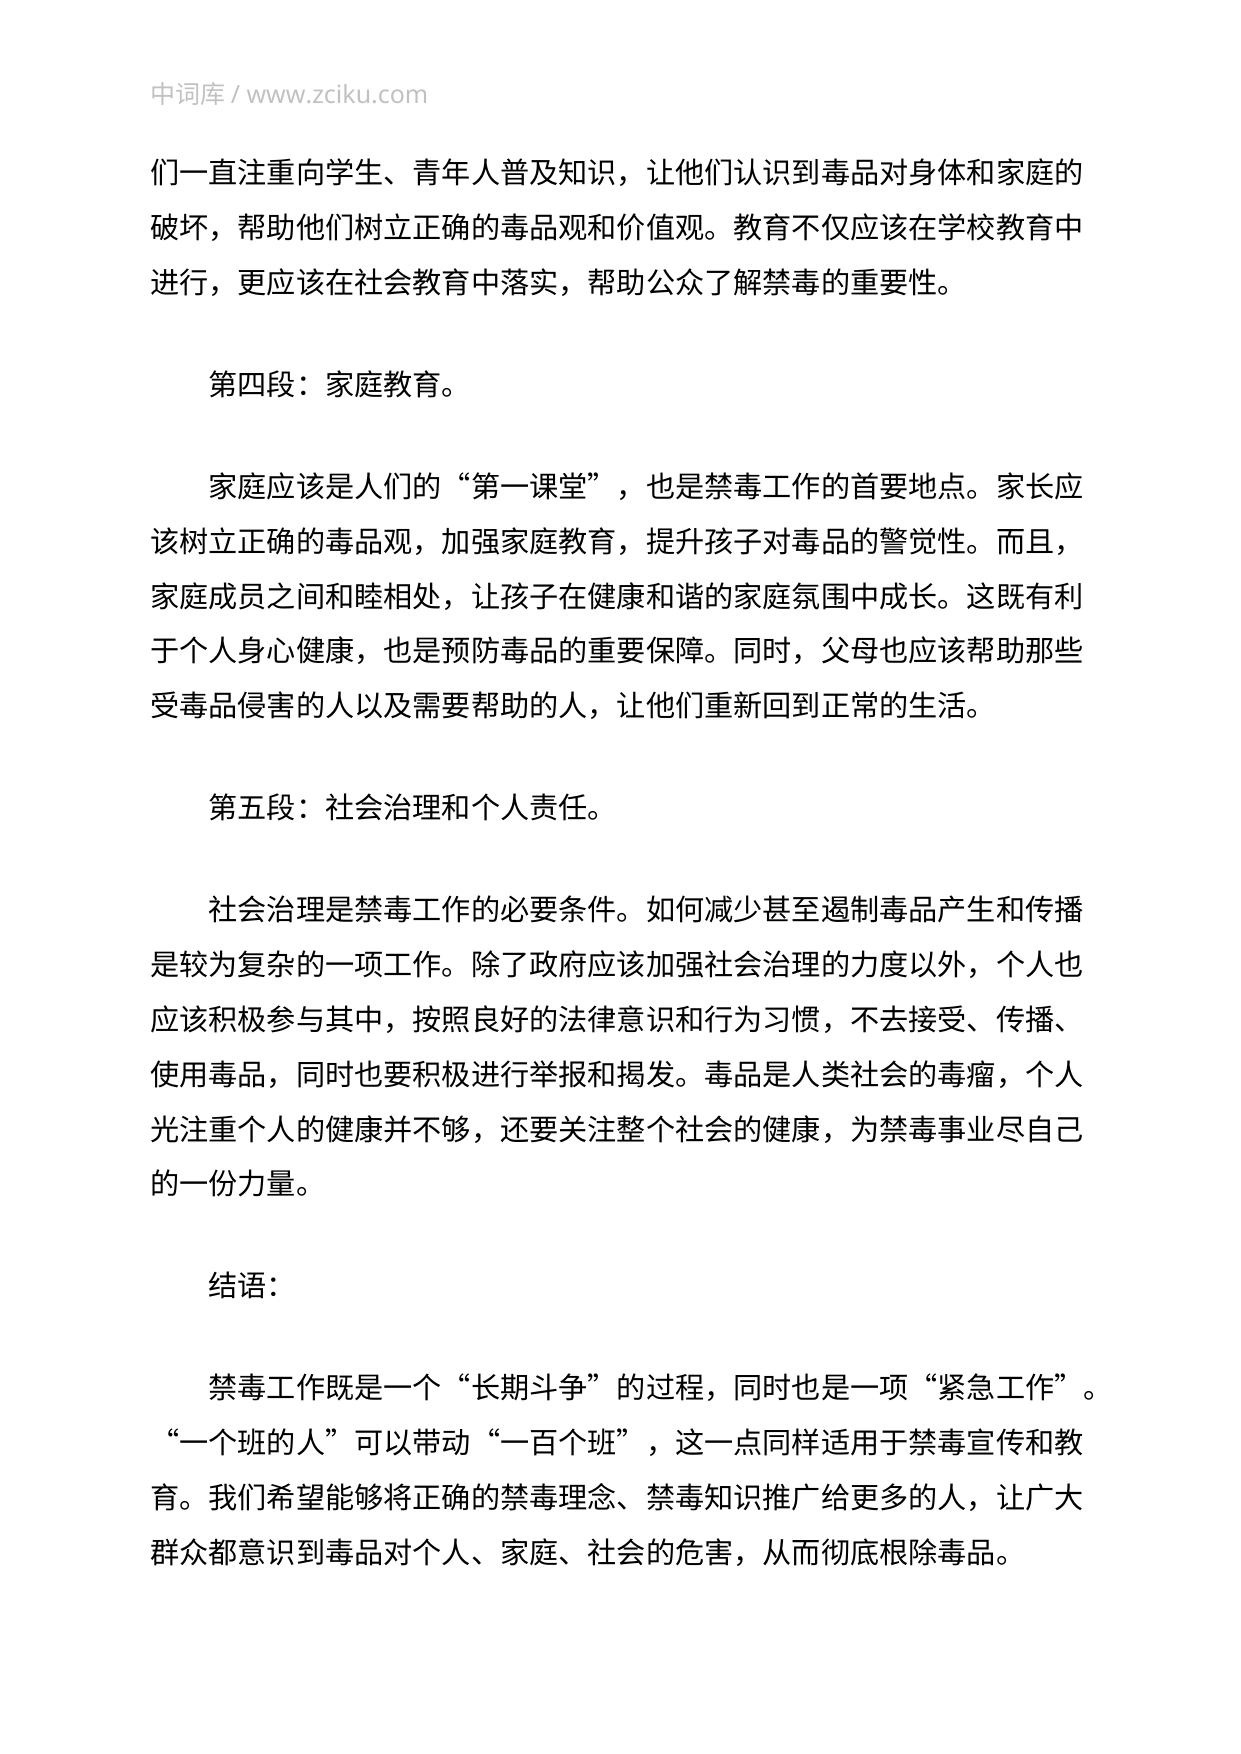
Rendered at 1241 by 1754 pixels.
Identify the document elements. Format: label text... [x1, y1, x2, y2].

text 家庭应该是人们的“第一课堂”，也是禁毒工作的首要地点。家长应该树立正确的毒品观，加强家庭教育，提升孩子对毒品的警觉性。而且，家庭成员之间和睦相处，让孩子在健康和谐的家庭氛围中成长。这既有利于个人身心健康，也是预防毒品的重要保障。同时，父母也应该帮助那些受毒品侵害的人以及需要帮助的人，让他们重新回到正常的生活。 [150, 463, 1090, 725]
text 禁毒工作既是一个“长期斗争”的过程，同时也是一项“紧急工作”。“一个班的人”可以带动“一百个班”，这一点同样适用于禁毒宣传和教育。我们希望能够将正确的禁毒理念、禁毒知识推广给更多的人，让广大群众都意识到毒品对个人、家庭、社会的危害，从而彻底根除毒品。 [150, 1364, 1090, 1571]
text 社会治理是禁毒工作的必要条件。如何减少甚至遏制毒品产生和传播是较为复杂的一项工作。除了政府应该加强社会治理的力度以外，个人也应该积极参与其中，按照良好的法律意识和行为习惯，不去接受、传播、使用毒品，同时也要积极进行举报和揭发。毒品是人类社会的毒瘤，个人光注重个人的健康并不够，还要关注整个社会的健康，为禁毒事业尽自己的一份力量。 [150, 886, 1090, 1203]
text 第五段：社会治理和个人责任。 [150, 785, 1090, 827]
text 结语： [150, 1263, 1090, 1305]
text 第四段：家庭教育。 [150, 362, 1090, 404]
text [150, 150, 1090, 302]
